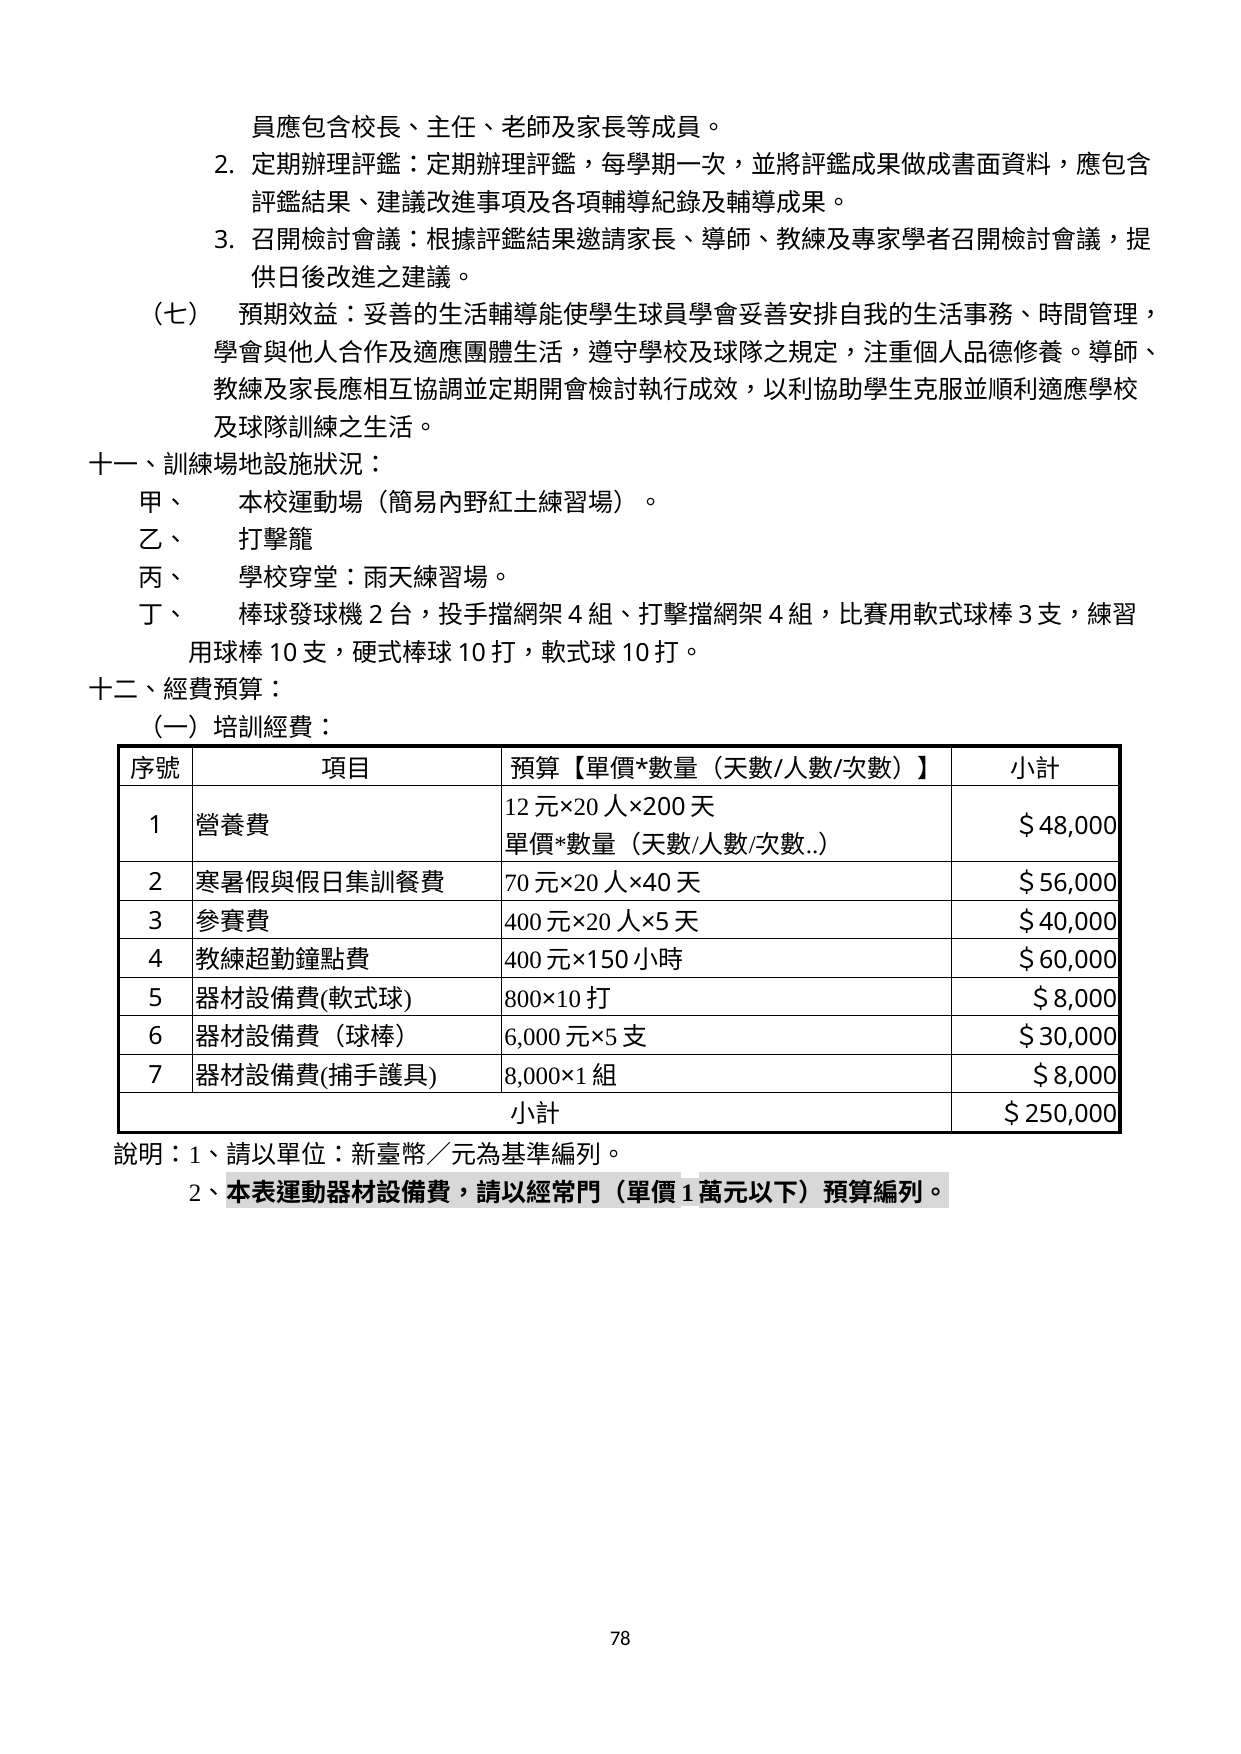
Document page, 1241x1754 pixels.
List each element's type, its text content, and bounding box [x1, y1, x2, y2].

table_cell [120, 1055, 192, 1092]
list 預期效益：妥善的生活輔導能使學生球員學會妥善安排自我的生活事務、時間管理，學會與他人合作及適應團體生活，遵守學校及球隊之規定，注重個人品德修養。導師、教練及家長應相互協調並定期開會檢討執行成效，以利協助學生克服並順利適應學校及球隊訓練之生活。 [139, 294, 1152, 444]
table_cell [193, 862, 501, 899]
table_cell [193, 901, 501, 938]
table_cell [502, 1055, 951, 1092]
text 2、本表運動器材設備費，請以經常門（單價1萬元以下）預算編列。 [89, 1171, 1152, 1209]
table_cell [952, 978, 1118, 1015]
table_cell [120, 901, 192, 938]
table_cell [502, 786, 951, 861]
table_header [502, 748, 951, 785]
text 說明：1、請以單位：新臺幣／元為基準編列。 [114, 1134, 1152, 1171]
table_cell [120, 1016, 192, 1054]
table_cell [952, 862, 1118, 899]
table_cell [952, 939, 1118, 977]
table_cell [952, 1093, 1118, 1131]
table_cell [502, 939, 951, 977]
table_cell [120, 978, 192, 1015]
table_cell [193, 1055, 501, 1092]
list 學校穿堂：雨天練習場。 [139, 557, 1152, 594]
text （一）培訓經費： [89, 707, 1152, 744]
text 十一、訓練場地設施狀況： [89, 444, 1152, 482]
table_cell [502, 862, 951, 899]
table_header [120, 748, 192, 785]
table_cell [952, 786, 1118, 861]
list 棒球發球機2台，投手擋網架4 組、打擊擋網架4組，比賽用軟式球棒3支，練習用球棒10支，硬式棒球10打，軟式球10打。 [139, 594, 1152, 669]
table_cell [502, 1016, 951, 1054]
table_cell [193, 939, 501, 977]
text 十二、經費預算： [89, 669, 1152, 707]
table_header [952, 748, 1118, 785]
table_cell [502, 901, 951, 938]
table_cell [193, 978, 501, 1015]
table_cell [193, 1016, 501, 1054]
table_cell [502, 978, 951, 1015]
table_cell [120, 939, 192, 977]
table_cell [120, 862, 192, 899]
list 召開檢討會議：根據評鑑結果邀請家長、導師、教練及專家學者召開檢討會議，提供日後改進之建議。 [214, 219, 1152, 294]
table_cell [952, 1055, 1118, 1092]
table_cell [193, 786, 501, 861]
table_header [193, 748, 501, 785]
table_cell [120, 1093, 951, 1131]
list 打擊籠 [139, 519, 1152, 557]
list 定期辦理評鑑：定期辦理評鑑，每學期一次，並將評鑑成果做成書面資料，應包含評鑑結果、建議改進事項及各項輔導紀錄及輔導成果。 [214, 144, 1152, 219]
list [214, 107, 1152, 144]
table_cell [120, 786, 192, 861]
list 本校運動場（簡易內野紅土練習場）。 [139, 482, 1152, 519]
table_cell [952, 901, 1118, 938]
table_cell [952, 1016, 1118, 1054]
